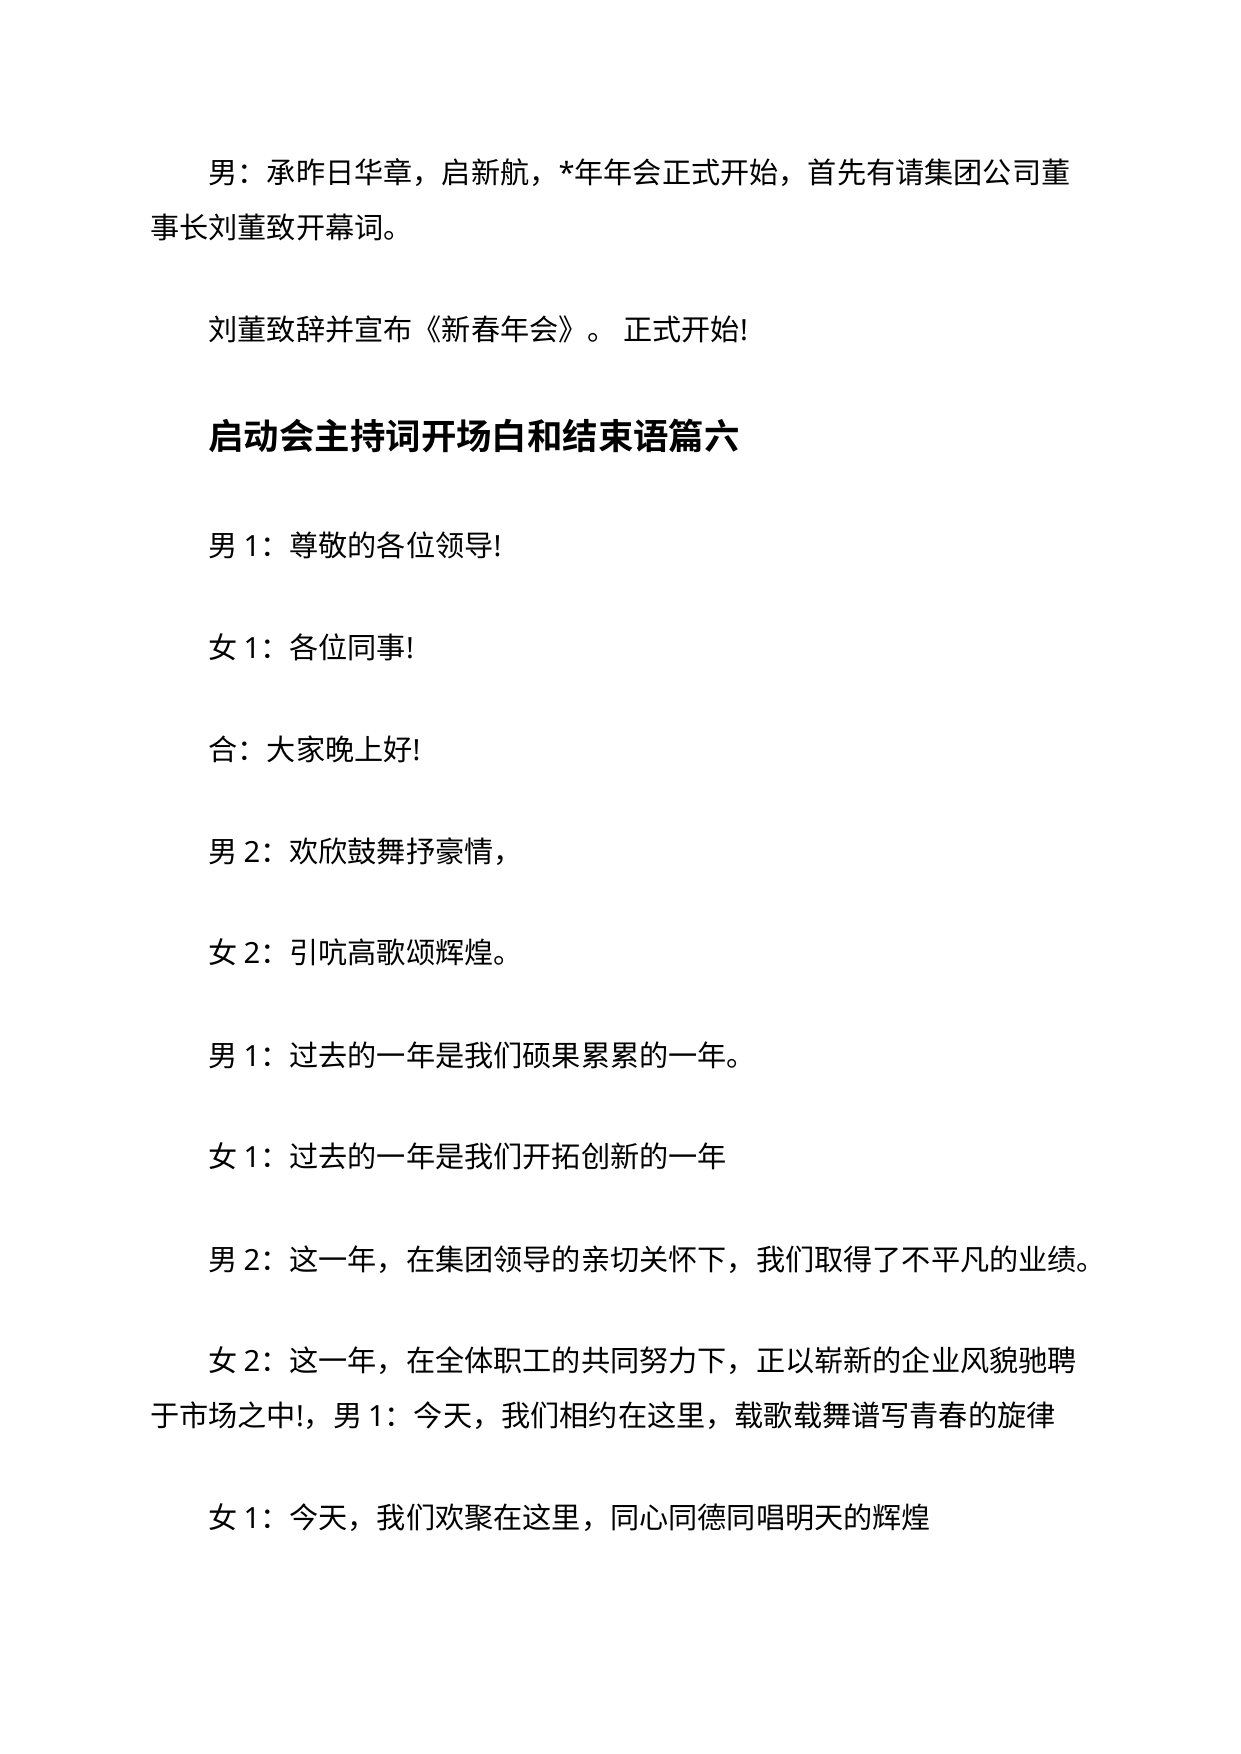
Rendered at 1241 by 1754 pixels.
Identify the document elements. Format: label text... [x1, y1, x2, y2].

text 男2：欢欣鼓舞抒豪情， [150, 828, 1090, 871]
text 刘董致辞并宣布《新春年会》。 正式开始! [150, 307, 1090, 349]
text 男：承昨日华章，启新航，*年年会正式开始，首先有请集团公司董事长刘董致开幕词。 [150, 150, 1090, 247]
text 男2：这一年，在集团领导的亲切关怀下，我们取得了不平凡的业绩。 [150, 1236, 1090, 1278]
text 女1：今天，我们欢聚在这里，同心同德同唱明天的辉煌 [150, 1495, 1090, 1537]
text 女1：各位同事! [150, 624, 1090, 667]
text 男1：尊敬的各位领导! [150, 522, 1090, 564]
text 女1：过去的一年是我们开拓创新的一年 [150, 1134, 1090, 1176]
text 女2：这一年，在全体职工的共同努力下，正以崭新的企业风貌驰聘于市场之中!，男1：今天，我们相约在这里，载歌载舞谱写青春的旋律 [150, 1338, 1090, 1435]
text 合：大家晚上好! [150, 726, 1090, 768]
text 男1：过去的一年是我们硕果累累的一年。 [150, 1032, 1090, 1074]
text 启动会主持词开场白和结束语篇六 [150, 409, 1090, 460]
text 女2：引吭高歌颂辉煌。 [150, 930, 1090, 972]
